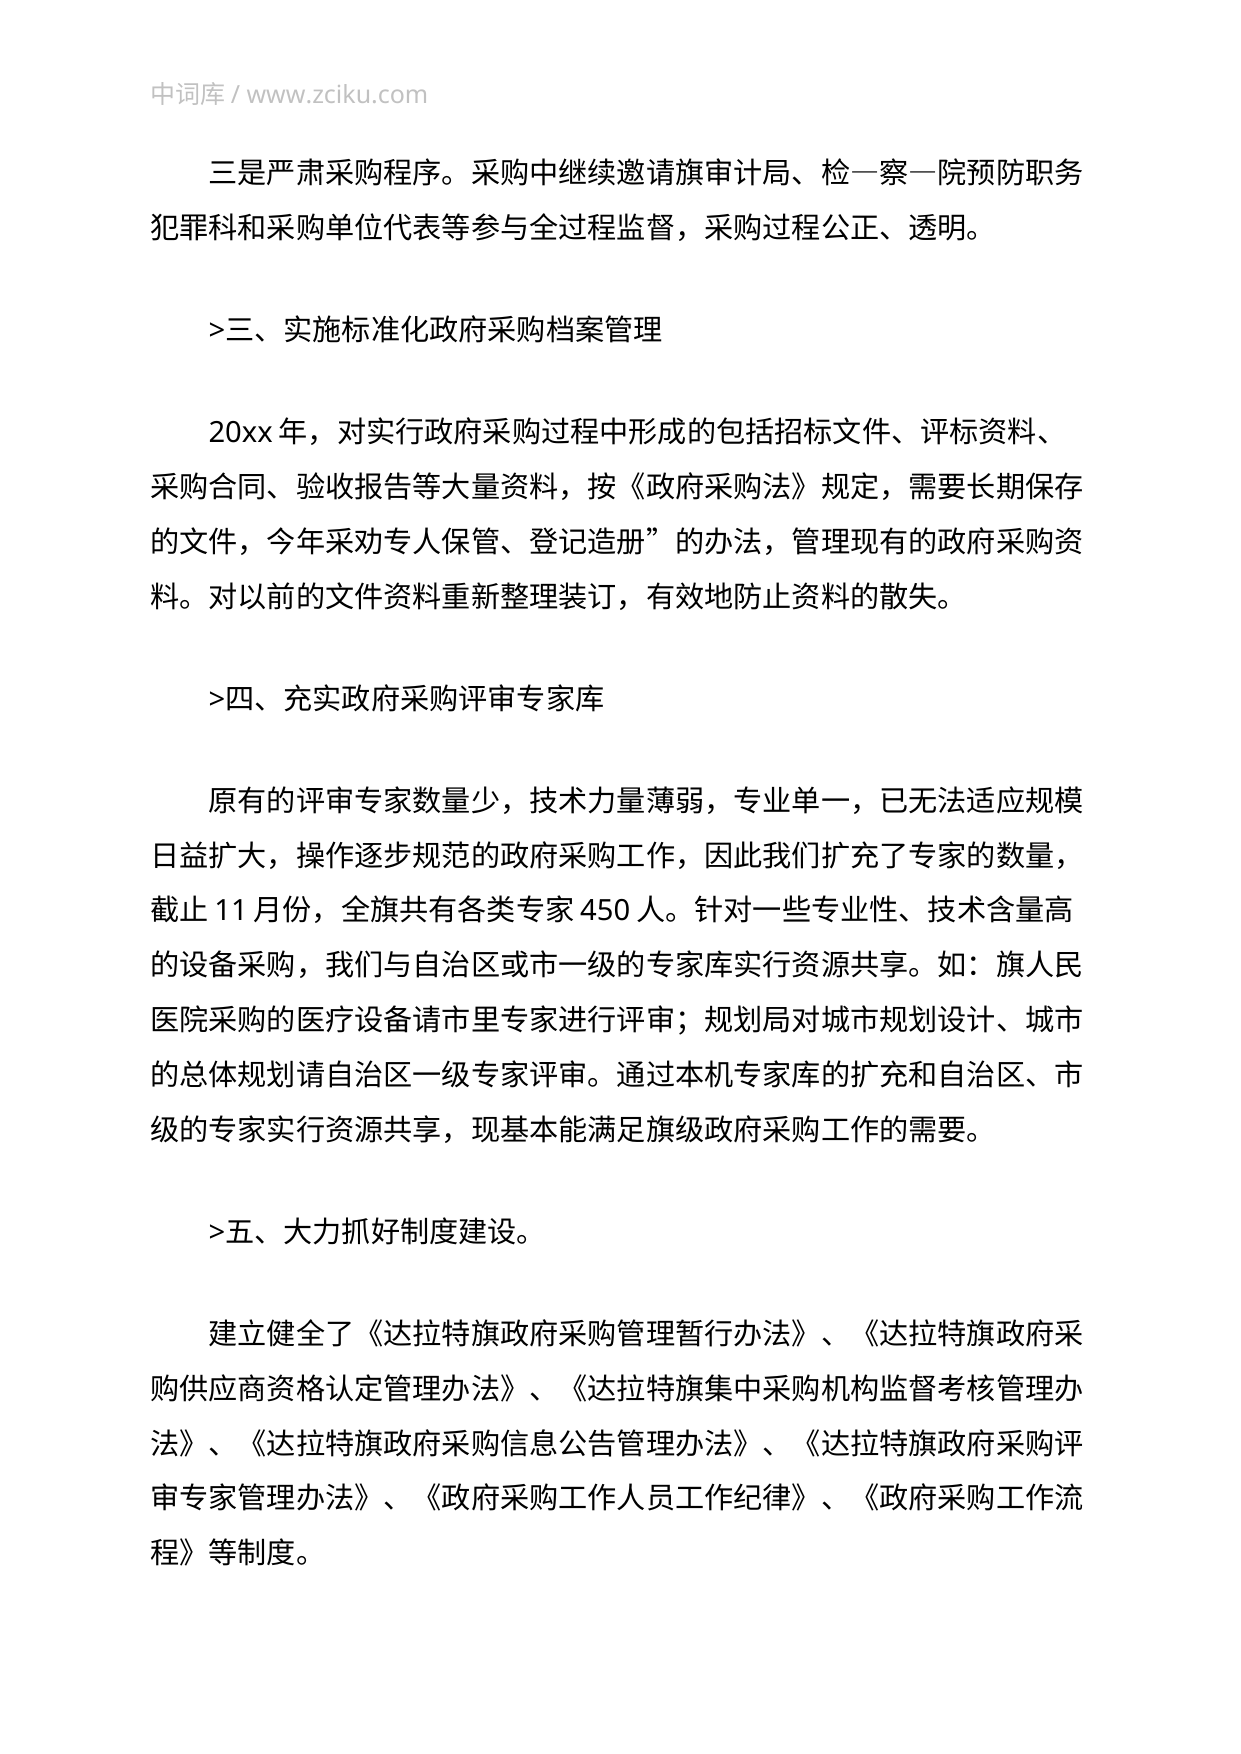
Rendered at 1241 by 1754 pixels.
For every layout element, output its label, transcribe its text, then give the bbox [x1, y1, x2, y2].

text 原有的评审专家数量少，技术力量薄弱，专业单一，已无法适应规模日益扩大，操作逐步规范的政府采购工作，因此我们扩充了专家的数量，截止11月份，全旗共有各类专家450人。针对一些专业性、技术含量高的设备采购，我们与自治区或市一级的专家库实行资源共享。如：旗人民医院采购的医疗设备请市里专家进行评审；规划局对城市规划设计、城市的总体规划请自治区一级专家评审。通过本机专家库的扩充和自治区、市级的专家实行资源共享，现基本能满足旗级政府采购工作的需要。 [150, 777, 1090, 1149]
text 三是严肃采购程序。采购中继续邀请旗审计局、检—察—院预防职务犯罪科和采购单位代表等参与全过程监督，采购过程公正、透明。 [150, 150, 1090, 247]
text 20xx年，对实行政府采购过程中形成的包括招标文件、评标资料、采购合同、验收报告等大量资料，按《政府采购法》规定，需要长期保存的文件，今年采劝专人保管、登记造册”的办法，管理现有的政府采购资料。对以前的文件资料重新整理装订，有效地防止资料的散失。 [150, 409, 1090, 616]
text >四、充实政府采购评审专家库 [150, 675, 1090, 718]
text 建立健全了《达拉特旗政府采购管理暂行办法》、《达拉特旗政府采购供应商资格认定管理办法》、《达拉特旗集中采购机构监督考核管理办法》、《达拉特旗政府采购信息公告管理办法》、《达拉特旗政府采购评审专家管理办法》、《政府采购工作人员工作纪律》、《政府采购工作流程》等制度。 [150, 1310, 1090, 1572]
text >三、实施标准化政府采购档案管理 [150, 307, 1090, 349]
text >五、大力抓好制度建设。 [150, 1208, 1090, 1251]
